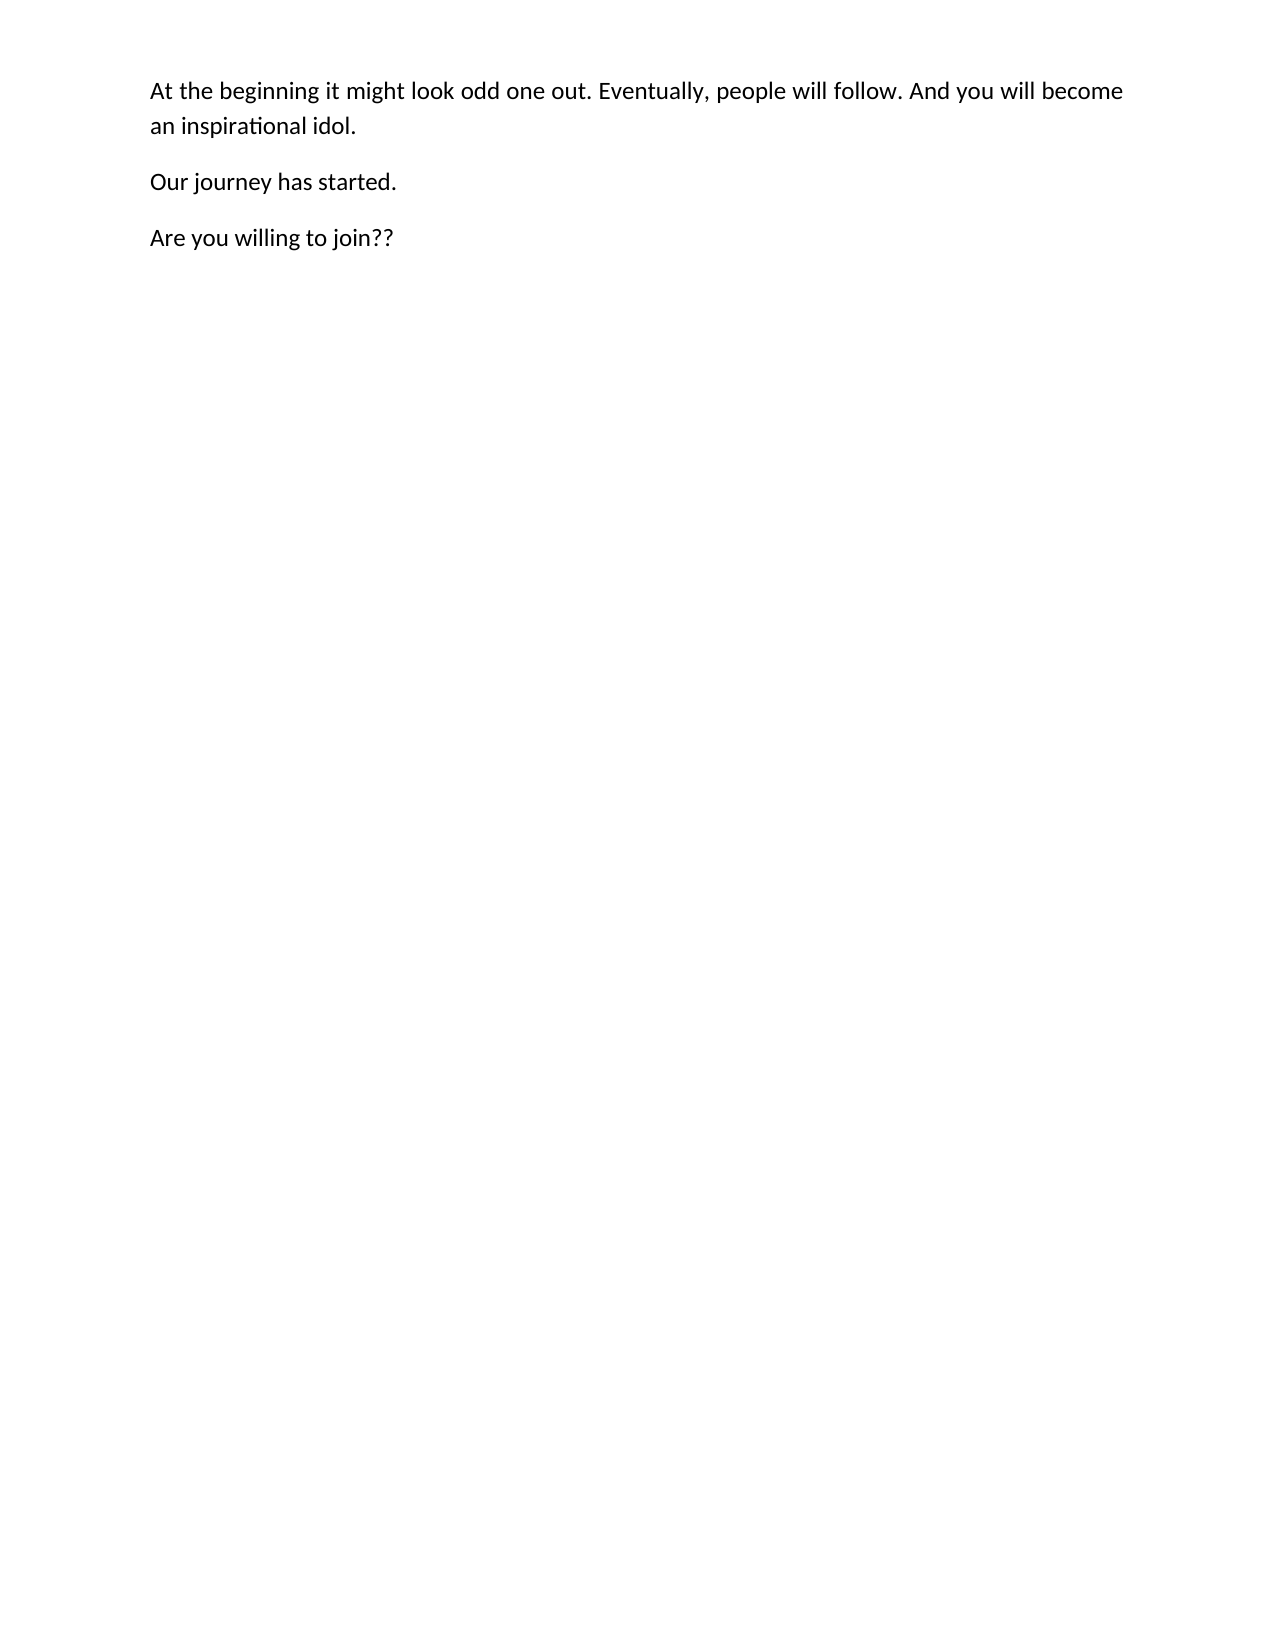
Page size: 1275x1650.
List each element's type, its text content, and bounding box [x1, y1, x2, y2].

text At the beginning it might look odd one out. Eventually, people will follow. And you will become an inspirational idol. [150, 75, 1125, 141]
text Our journey has started. [150, 166, 1125, 196]
text Are you willing to join?? [150, 222, 1125, 252]
